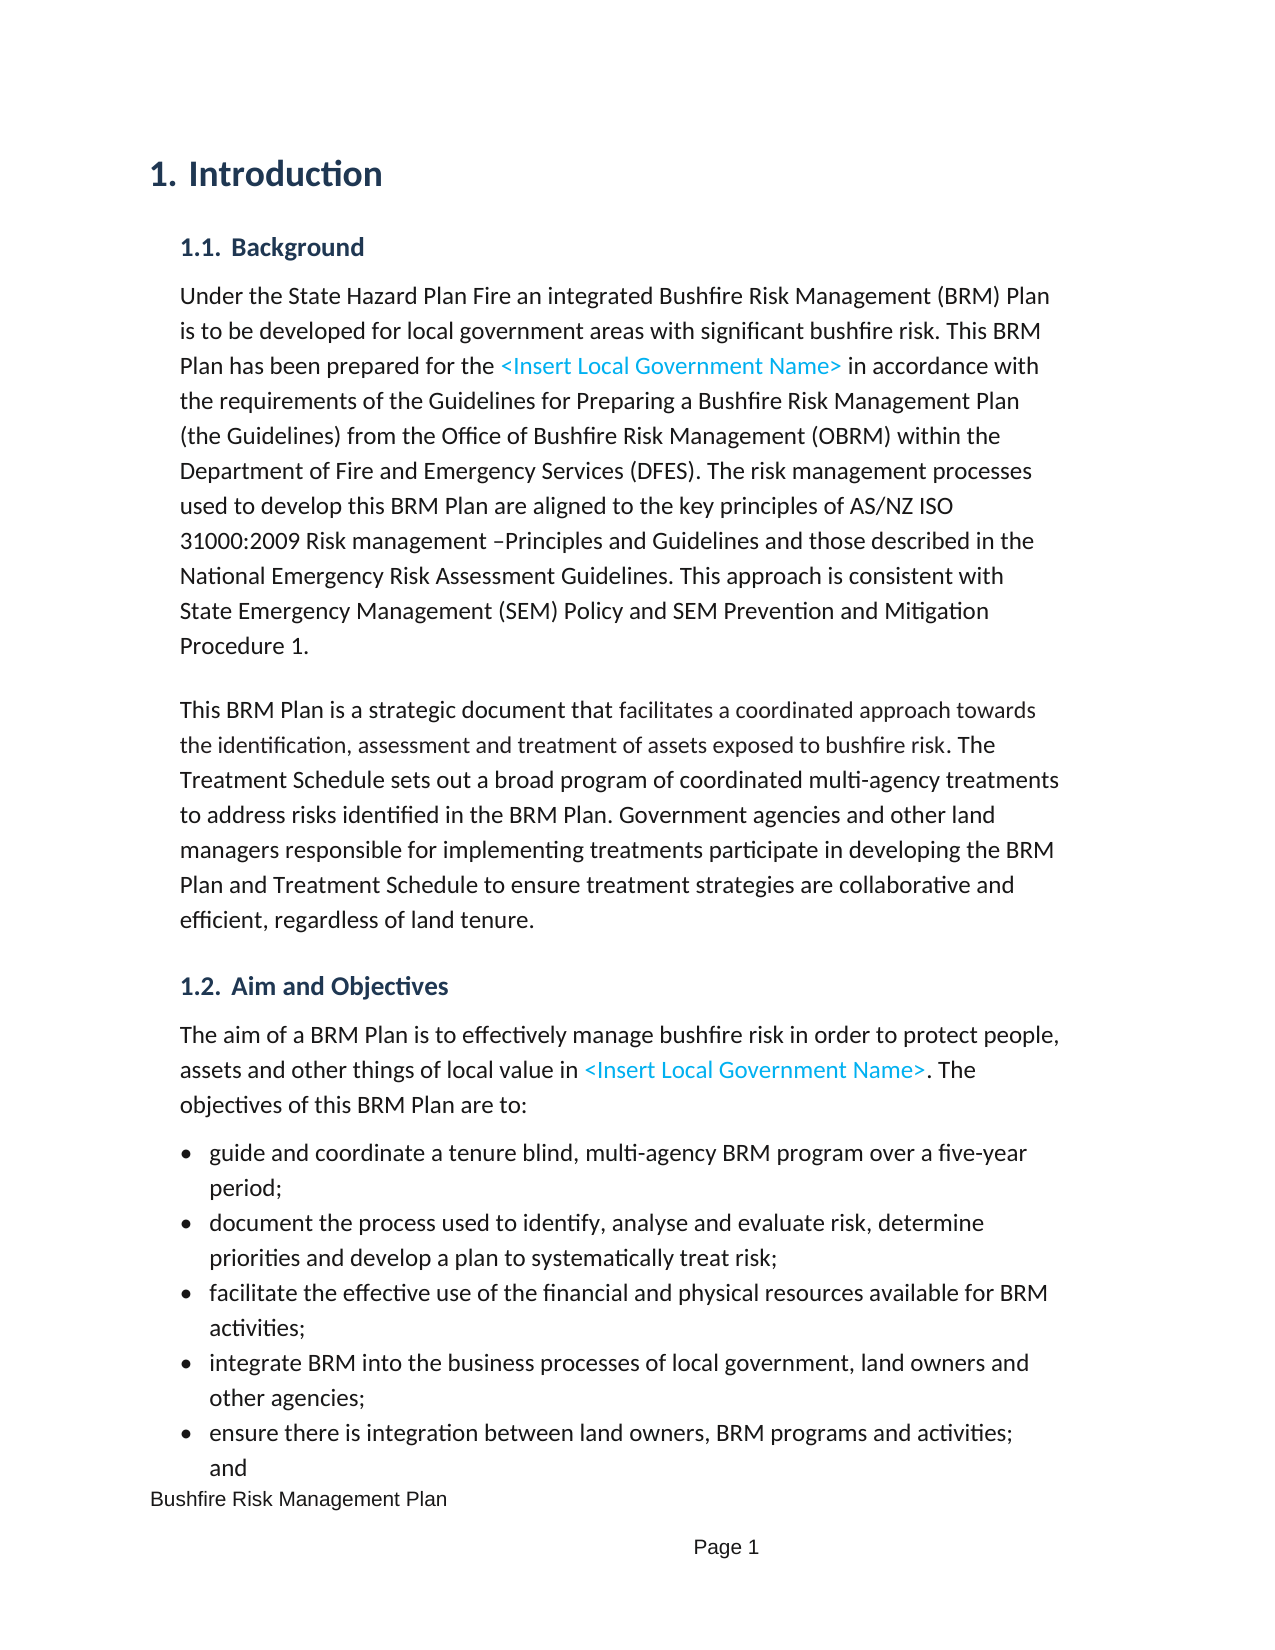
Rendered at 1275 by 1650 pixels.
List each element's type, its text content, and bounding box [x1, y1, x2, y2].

subtitle Background [179, 230, 759, 263]
text Under the State Hazard Plan Fire an integrated Bushfire Risk Management (BRM) Plan is to be developed for local government areas with significant bushfire risk. This BRM Plan has been prepared for the <Insert Local Government Name> in accordance with the requirements of the Guidelines for Preparing a Bushfire Risk Management Plan (the Guidelines) from the Office of Bushfire Risk Management (OBRM) within the Department of Fire and Emergency Services (DFES). The risk management processes used to develop this BRM Plan are aligned to the key principles of AS/NZ ISO 31000:2009 Risk management –Principles and Guidelines and those described in the National Emergency Risk Assessment Guidelines. This approach is consistent with State Emergency Management (SEM) Policy and SEM Prevention and Mitigation Procedure 1. [179, 280, 1062, 661]
text The aim of a BRM Plan is to effectively manage bushfire risk in order to protect people, assets and other things of local value in <Insert Local Government Name>. The objectives of this BRM Plan are to: [179, 1019, 1062, 1120]
subtitle Aim and Objectives [179, 969, 759, 1002]
text guide and coordinate a tenure blind, multi-agency BRM program over a five-year period; [179, 1137, 1056, 1202]
text This BRM Plan is a strategic document that facilitates a coordinated approach towards the identification, assessment and treatment of assets exposed to bushfire risk. The Treatment Schedule sets out a broad program of coordinated multi-agency treatments to address risks identified in the BRM Plan. Government agencies and other land managers responsible for implementing treatments participate in developing the BRM Plan and Treatment Schedule to ensure treatment strategies are collaborative and efficient, regardless of land tenure. [179, 695, 1062, 935]
text ensure there is integration between land owners, BRM programs and activities; and [179, 1417, 1056, 1482]
text document the process used to identify, analyse and evaluate risk, determine priorities and develop a plan to systematically treat risk; [179, 1207, 1056, 1272]
text integrate BRM into the business processes of local government, land owners and other agencies; [179, 1347, 1056, 1412]
text facilitate the effective use of the financial and physical resources available for BRM activities; [179, 1277, 1056, 1342]
subtitle Introduction [148, 150, 759, 196]
